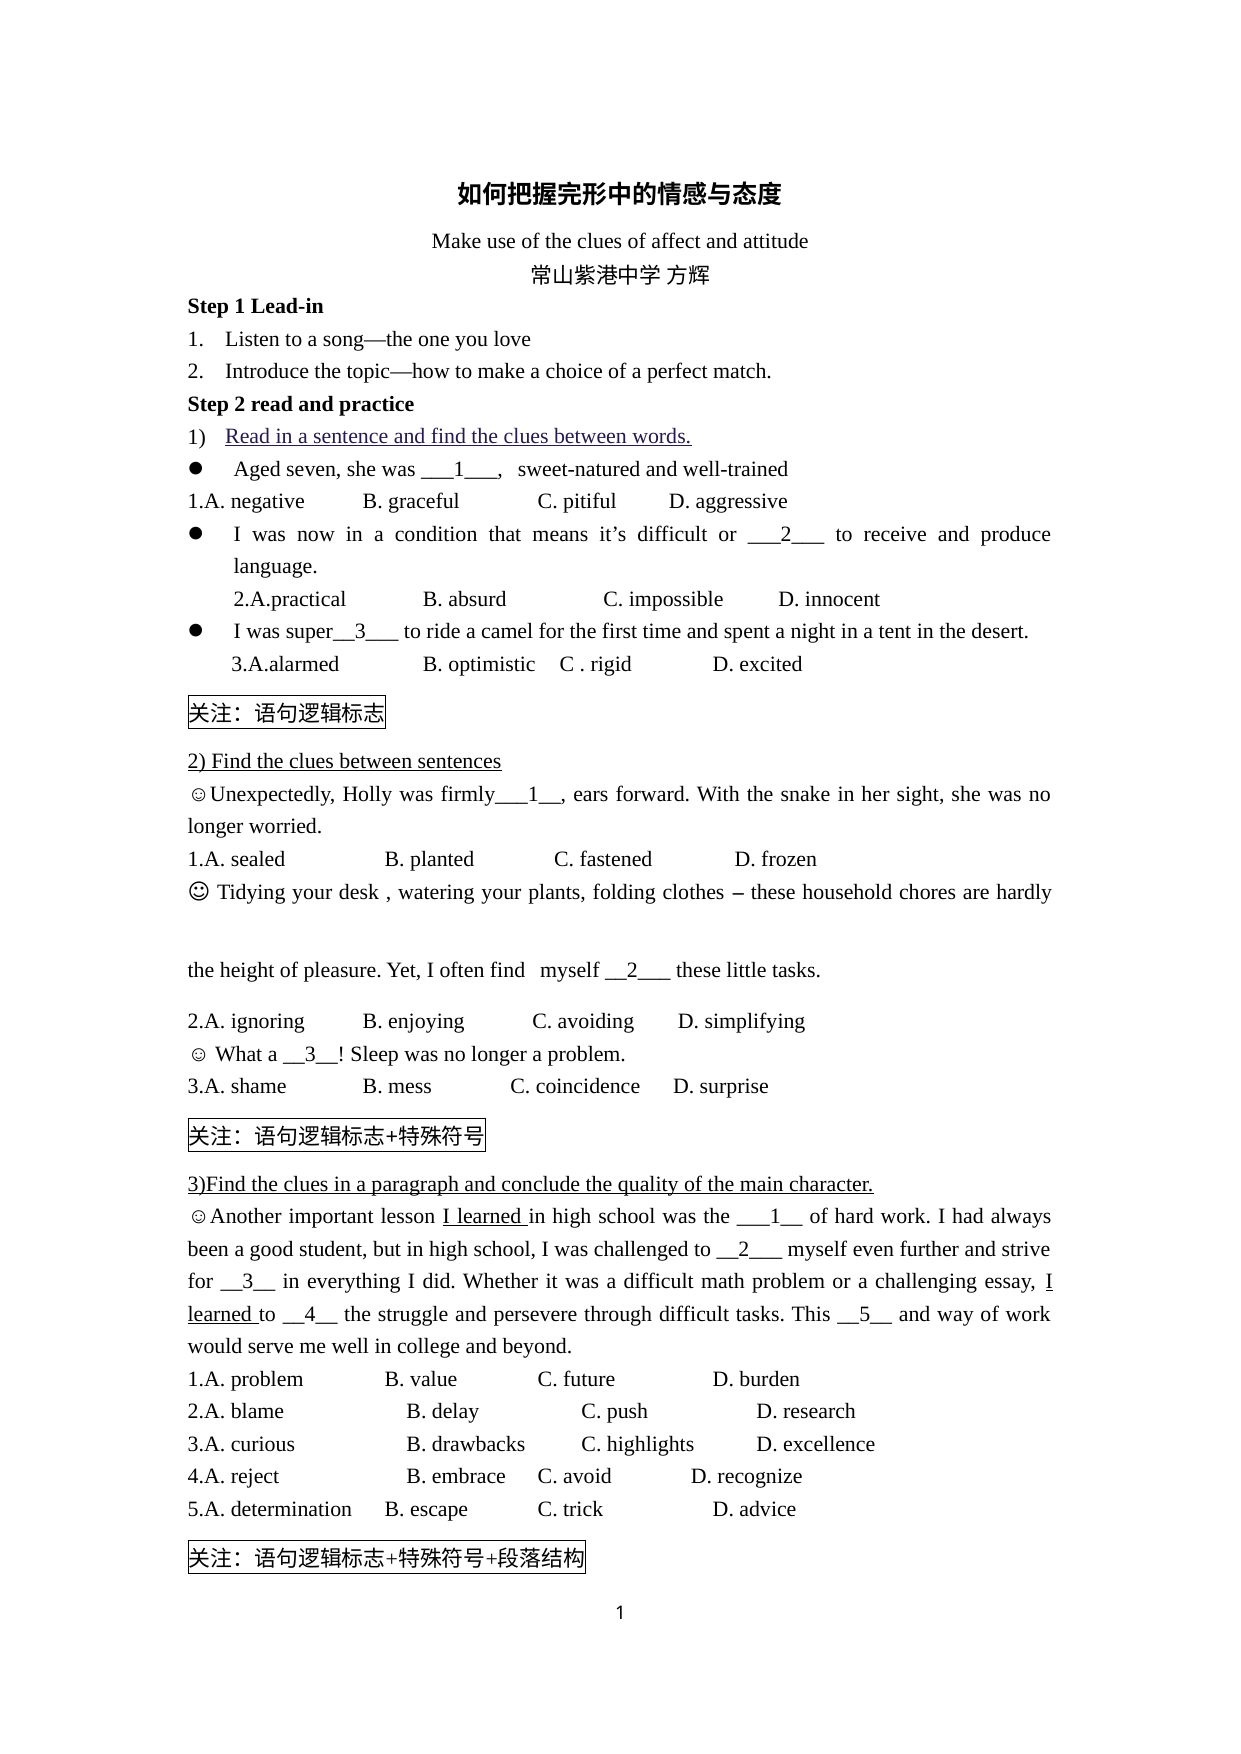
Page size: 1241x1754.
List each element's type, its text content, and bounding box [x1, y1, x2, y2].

text 3)Find the clues in a paragraph and conclude the quality of the main character. [187, 1167, 1053, 1200]
text 关注：语句逻辑标志+特殊符号+段落结构 [187, 1525, 1053, 1590]
text 2.A. blame B. delay C. push D. research [187, 1395, 1053, 1427]
text Step 1 Lead-in [187, 290, 1053, 322]
list Introduce the topic—how to make a choice of a perfect match. [187, 355, 1053, 387]
list Aged seven, she was ___1___, sweet-natured and well-trained [187, 452, 1053, 485]
text 1.A. negative B. graceful C. pitiful D. aggressive [187, 485, 1053, 517]
text 1.A. problem B. value C. future D. burden [187, 1362, 1053, 1395]
text 如何把握完形中的情感与态度 [187, 160, 1053, 225]
list I was now in a condition that means it’s difficult or ___2___ to receive and produce language. [187, 517, 1053, 582]
text 2.A. ignoring B. enjoying C. avoiding D. simplifying [187, 1005, 1053, 1037]
list Read in a sentence and find the clues between words. [187, 420, 1053, 452]
text 1.A. sealed B. planted C. fastened D. frozen [187, 842, 1053, 875]
text 常山紫港中学 方辉 [187, 257, 1053, 290]
list 2.A.practical B. absurd C. impossible D. innocent [233, 582, 1053, 615]
text Make use of the clues of affect and attitude [187, 225, 1053, 257]
text ☺ Tidying your desk , watering your plants, folding clothes – these household chores are hardly the height of pleasure. Yet, I often find myself __2___ these little tasks. [187, 875, 1053, 1005]
text 关注：语句逻辑标志 [187, 680, 1053, 745]
text 关注：语句逻辑标志+特殊符号 [187, 1102, 1053, 1167]
list I was super__3___ to ride a camel for the first time and spent a night in a tent in the desert. [187, 615, 1053, 647]
text ☺Another important lesson I learned in high school was the ___1__ of hard work. I had always been a good student, but in high school, I was challenged to __2___ myself even further and strive for __3__ in everything I did. Whether it was a difficult math problem or a challenging essay, I learned to __4__ the struggle and persevere through difficult tasks. This __5__ and way of work would serve me well in college and beyond. [187, 1200, 1053, 1362]
text 3.A. curious B. drawbacks C. highlights D. excellence [187, 1427, 1053, 1460]
text 5.A. determination B. escape C. trick D. advice [187, 1492, 1053, 1525]
text 3.A. shame B. mess C. coincidence D. surprise [187, 1070, 1053, 1102]
text 3.A.alarmed B. optimistic C . rigid D. excited [187, 647, 1053, 680]
text 4.A. reject B. embrace C. avoid D. recognize [187, 1460, 1053, 1492]
list Listen to a song—the one you love [187, 322, 1053, 355]
text Step 2 read and practice [187, 387, 1053, 420]
text ☺ What a __3__! Sleep was no longer a problem. [187, 1037, 1053, 1070]
text 2) Find the clues between sentences [187, 745, 1053, 777]
text ☺Unexpectedly, Holly was firmly___1__, ears forward. With the snake in her sight, she was no longer worried. [187, 777, 1053, 842]
